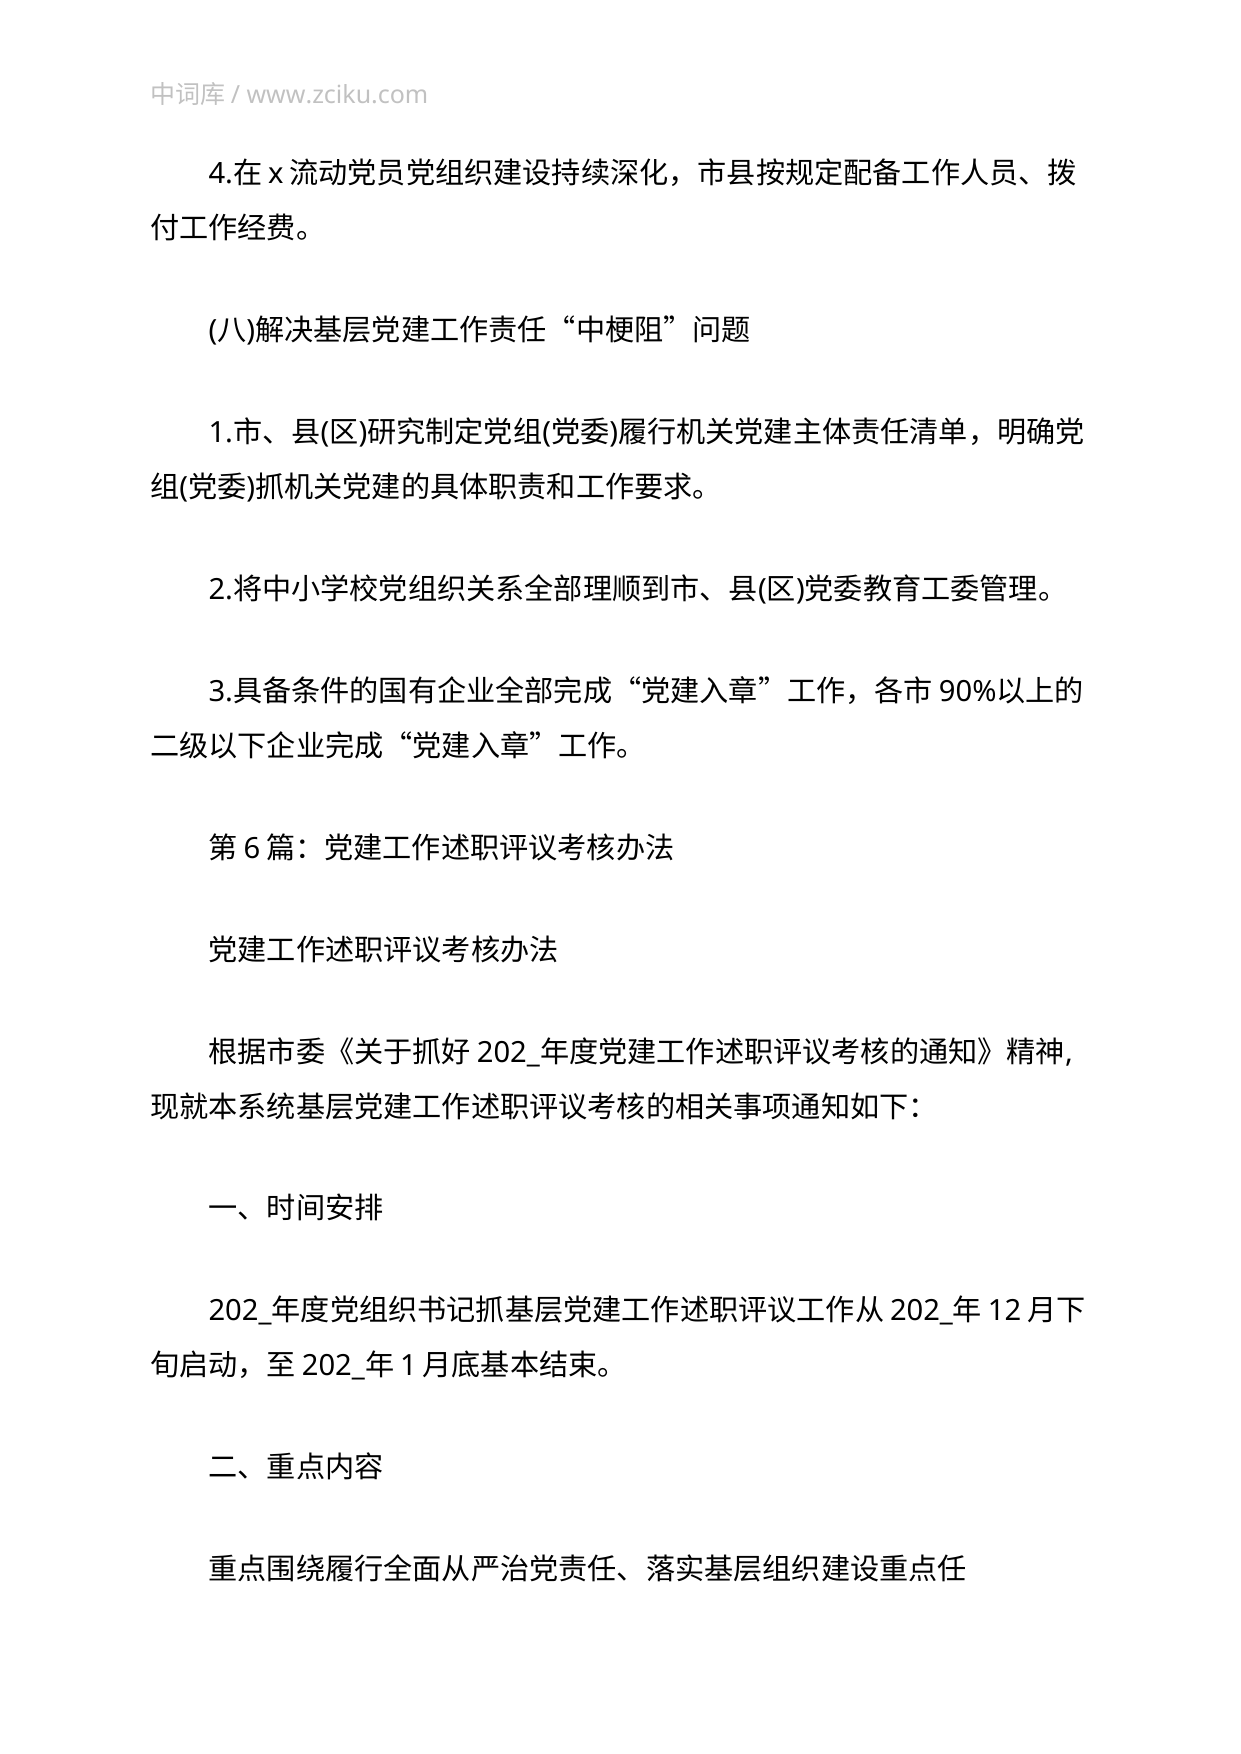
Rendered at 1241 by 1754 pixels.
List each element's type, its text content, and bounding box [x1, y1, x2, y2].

text 第6篇：党建工作述职评议考核办法 [150, 824, 1090, 867]
text 3.具备条件的国有企业全部完成“党建入章”工作，各市90%以上的二级以下企业完成“党建入章”工作。 [150, 668, 1090, 765]
text 2.将中小学校党组织关系全部理顺到市、县(区)党委教育工委管理。 [150, 566, 1090, 608]
text 一、时间安排 [150, 1185, 1090, 1227]
text 重点围绕履行全面从严治党责任、落实基层组织建设重点任 [150, 1546, 1090, 1588]
text 4.在x流动党员党组织建设持续深化，市县按规定配备工作人员、拨付工作经费。 [150, 150, 1090, 247]
text 党建工作述职评议考核办法 [150, 926, 1090, 969]
text 202_年度党组织书记抓基层党建工作述职评议工作从202_年12月下旬启动，至202_年1月底基本结束。 [150, 1287, 1090, 1384]
text (八)解决基层党建工作责任“中梗阻”问题 [150, 307, 1090, 349]
text 二、重点内容 [150, 1444, 1090, 1486]
text 根据市委《关于抓好202_年度党建工作述职评议考核的通知》精神,现就本系统基层党建工作述职评议考核的相关事项通知如下： [150, 1028, 1090, 1126]
text 1.市、县(区)研究制定党组(党委)履行机关党建主体责任清单，明确党组(党委)抓机关党建的具体职责和工作要求。 [150, 409, 1090, 506]
